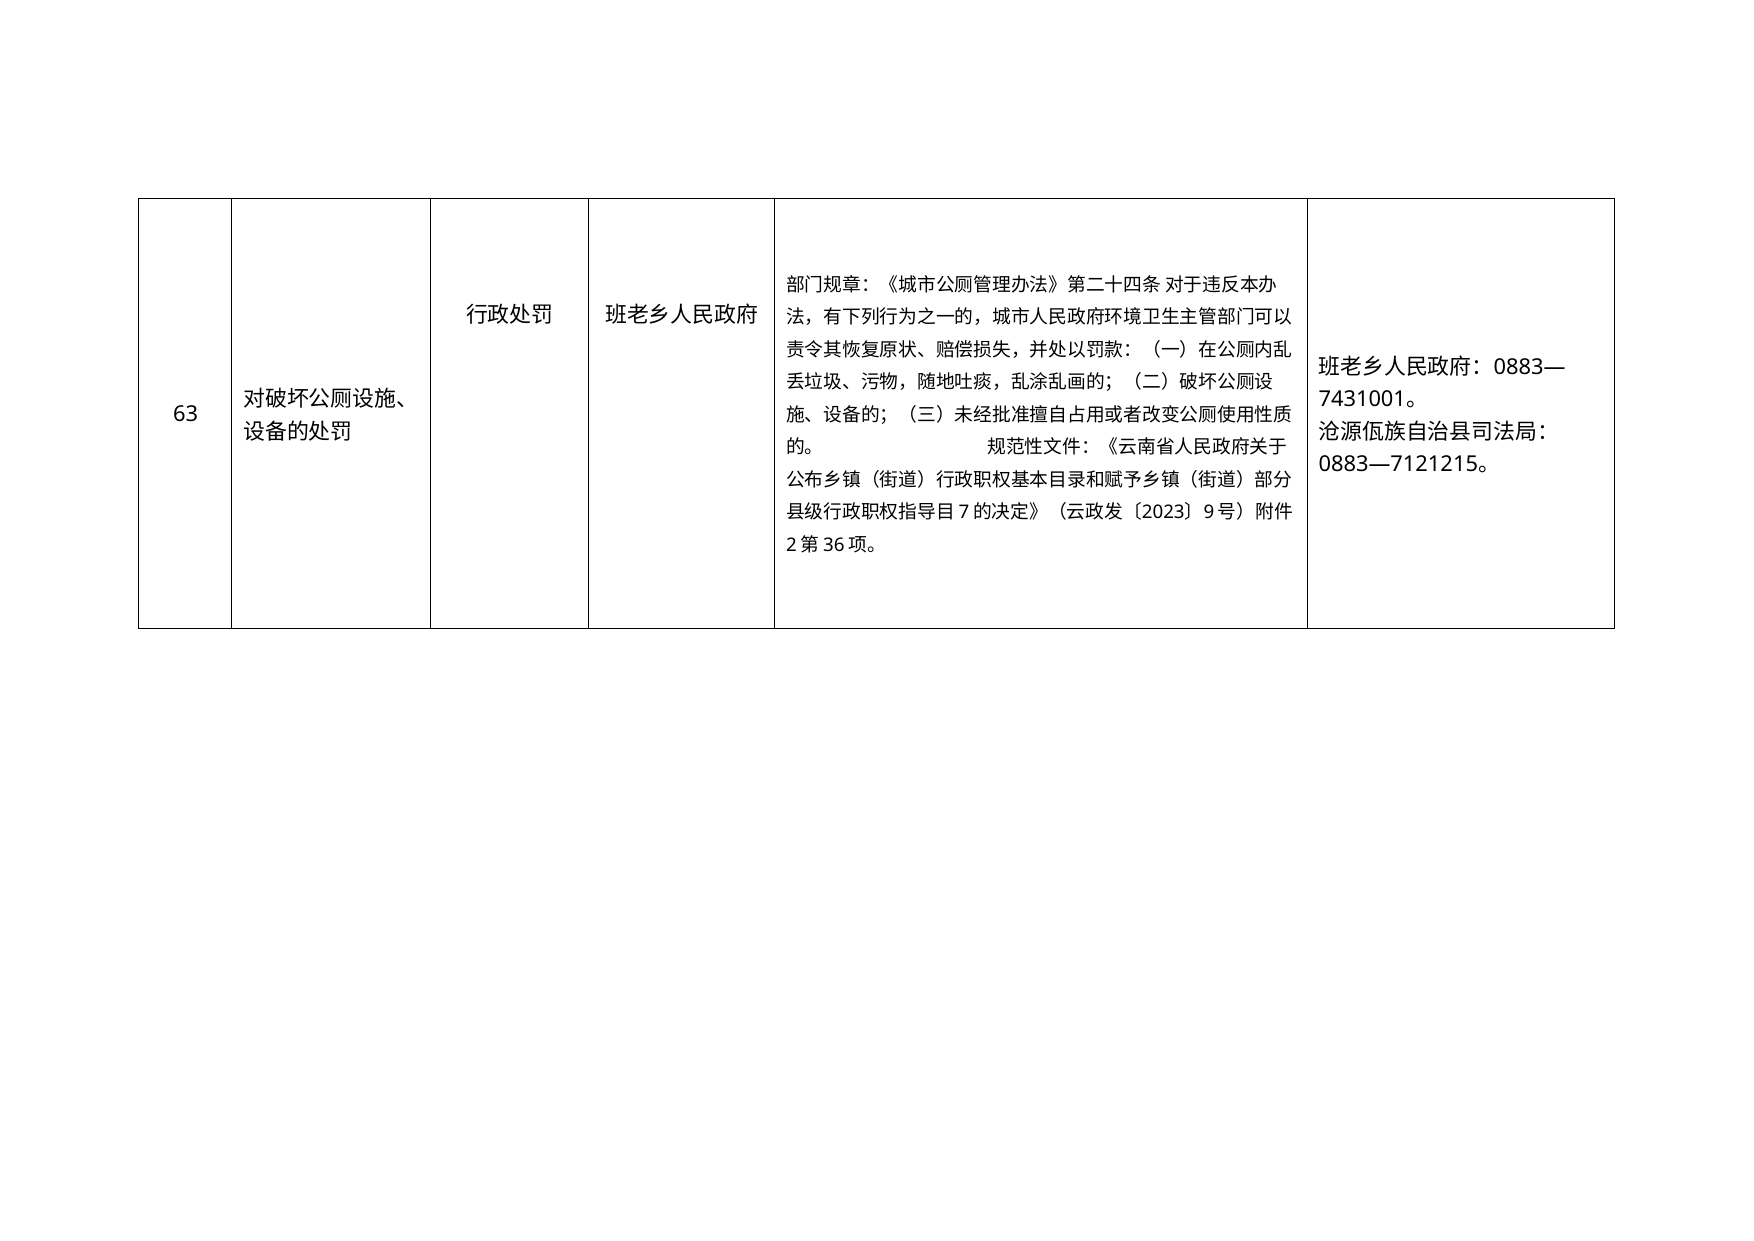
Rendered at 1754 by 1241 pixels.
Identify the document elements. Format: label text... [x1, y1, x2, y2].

table_cell 对破坏公厕设施、设备的处罚 [232, 199, 430, 628]
table_cell 行政处罚 [431, 199, 588, 628]
table_cell 63 [139, 199, 231, 628]
table_cell 班老乡人民政府：0883—7431001。 沧源佤族自治县司法局：0883—7121215。 [1308, 199, 1614, 628]
table_cell 班老乡人民政府 [589, 199, 774, 628]
table_cell 部门规章：《城市公厕管理办法》第二十四条 对于违反本办法，有下列行为之一的，城市人民政府环境卫生主管部门可以责令其恢复原状、赔偿损失，并处以罚款：（一）在公厕内乱丢垃圾、污物，随地吐痰，乱涂乱画的；（二）破坏公厕设施、设备的；（三）未经批准擅自占用或者改变公厕使用性质的。 规范性文件：《云南省人民政府关于公布乡镇（街道）行政职权基本目录和赋予乡镇（街道）部分县级行政职权指导目7的决定》（云政发〔2023〕9号）附件2第36项。 [775, 199, 1307, 628]
